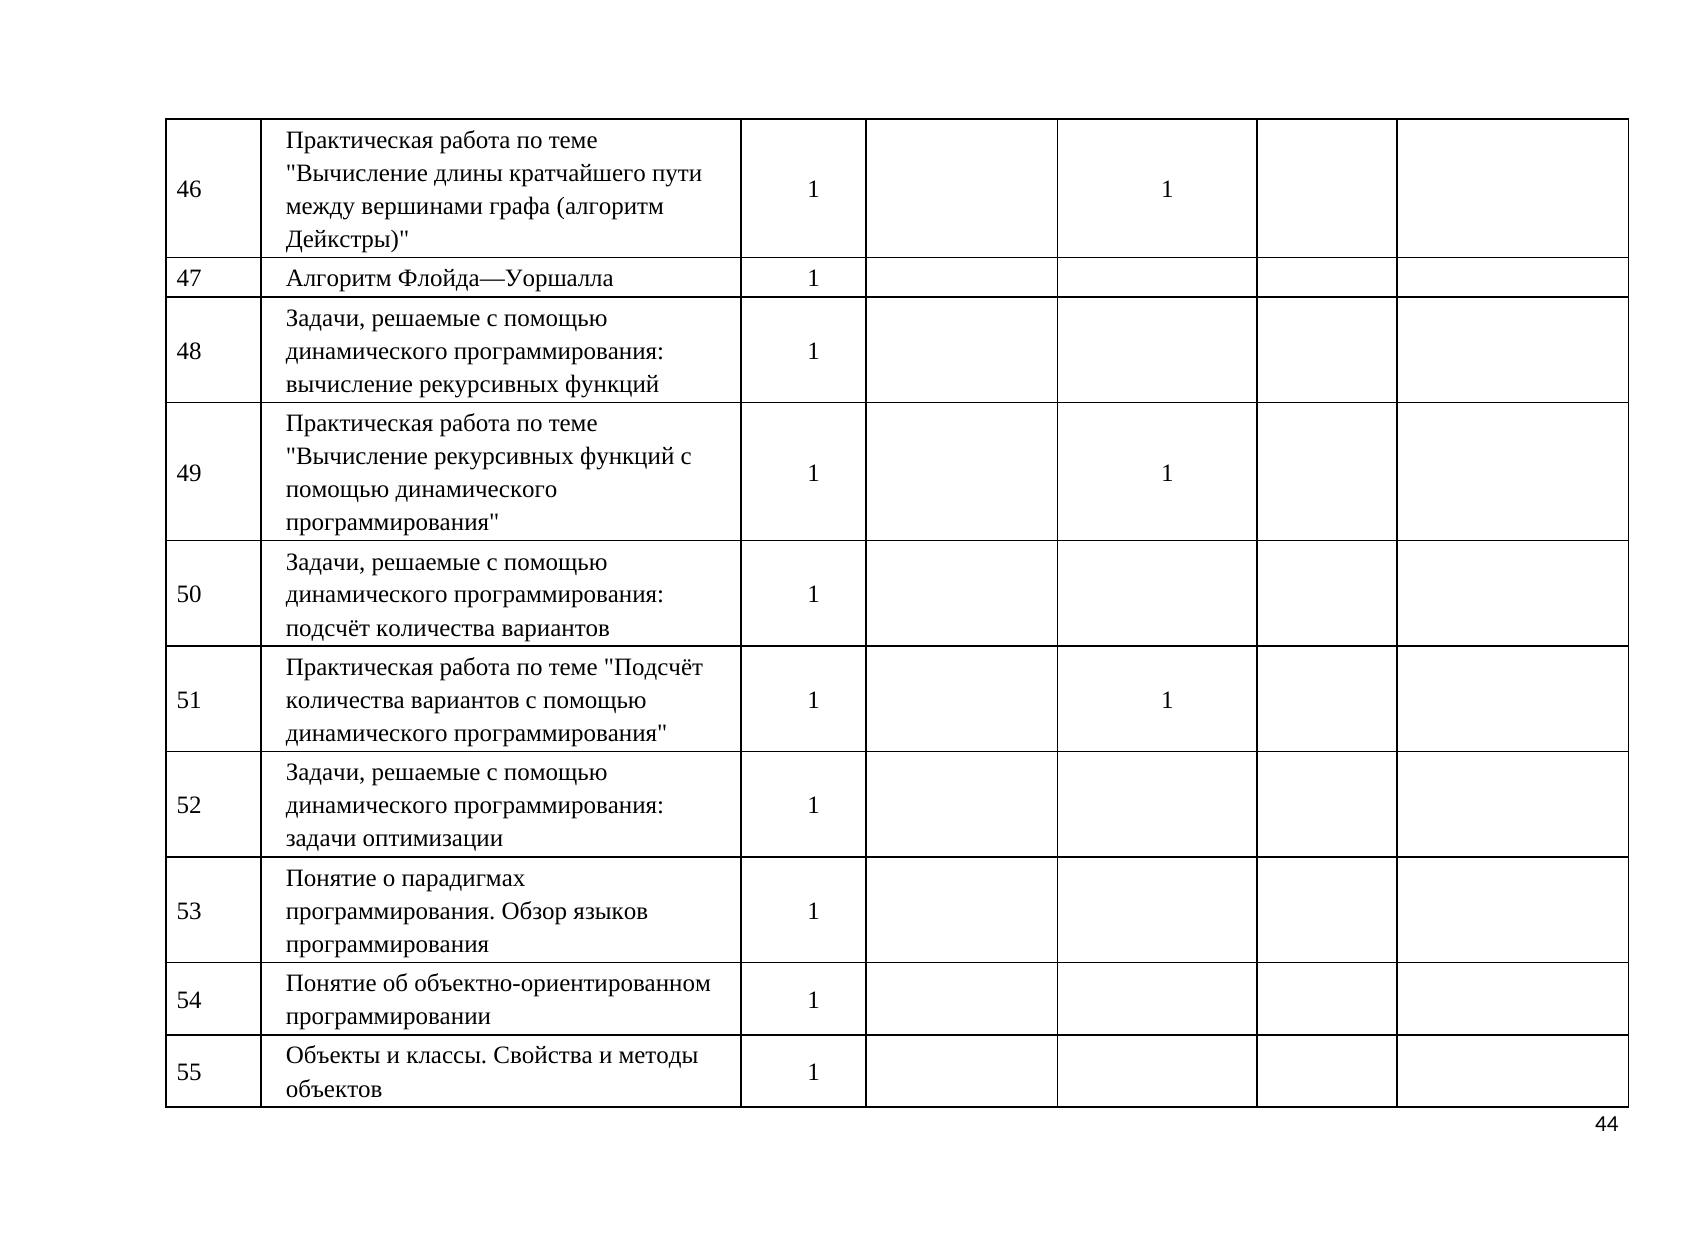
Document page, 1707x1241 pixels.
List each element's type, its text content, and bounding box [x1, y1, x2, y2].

table_cell 1 [742, 403, 865, 540]
table_cell [867, 258, 1057, 296]
table_cell 1 [1058, 647, 1256, 751]
table_cell [1258, 403, 1396, 540]
table_cell 1 [742, 120, 865, 257]
table_cell [1398, 1036, 1628, 1106]
table_cell [867, 541, 1057, 645]
table_cell [1398, 298, 1628, 401]
table_cell Практическая работа по теме "Подсчёт количества вариантов с помощью динамического программирования" [262, 647, 740, 751]
table_cell 50 [167, 541, 260, 645]
table_cell [1058, 258, 1256, 296]
table_cell Задачи, решаемые с помощью динамического программирования: задачи оптимизации [262, 752, 740, 856]
table_cell [1258, 1036, 1396, 1106]
table_cell [867, 752, 1057, 856]
table_cell [1398, 403, 1628, 540]
table_cell [1398, 647, 1628, 751]
table_cell [1398, 541, 1628, 645]
table_cell 47 [167, 258, 260, 296]
table_cell [1398, 963, 1628, 1034]
table_cell [867, 647, 1057, 751]
table_cell 1 [1058, 403, 1256, 540]
table_cell [1258, 752, 1396, 856]
table_cell [867, 858, 1057, 961]
table_cell 49 [167, 403, 260, 540]
table_cell [1258, 858, 1396, 961]
table_cell 51 [167, 647, 260, 751]
table_cell [1258, 647, 1396, 751]
table_cell [867, 403, 1057, 540]
table_cell [1398, 752, 1628, 856]
table_cell Понятие о парадигмах программирования. Обзор языков программирования [262, 858, 740, 961]
table_cell Объекты и классы. Свойства и методы объектов [262, 1036, 740, 1106]
table_cell [1058, 963, 1256, 1034]
table_cell 1 [742, 752, 865, 856]
table_cell 1 [742, 541, 865, 645]
table_cell [1258, 541, 1396, 645]
table_cell [867, 963, 1057, 1034]
table_cell 1 [1058, 120, 1256, 257]
table_cell [1258, 963, 1396, 1034]
table_cell 52 [167, 752, 260, 856]
table_cell 55 [167, 1036, 260, 1106]
table_cell [1258, 298, 1396, 401]
table_cell 1 [742, 258, 865, 296]
table_cell [867, 1036, 1057, 1106]
table_cell Понятие об объектно-ориентированном программировании [262, 963, 740, 1034]
table_cell [867, 298, 1057, 401]
table_cell [1058, 541, 1256, 645]
table_cell Задачи, решаемые с помощью динамического программирования: подсчёт количества вариантов [262, 541, 740, 645]
table_cell 54 [167, 963, 260, 1034]
table_cell 1 [742, 1036, 865, 1106]
table_cell [1058, 1036, 1256, 1106]
table_cell 46 [167, 120, 260, 257]
table_cell [1398, 258, 1628, 296]
table_cell Задачи, решаемые с помощью динамического программирования: вычисление рекурсивных функций [262, 298, 740, 401]
table_cell [1058, 298, 1256, 401]
table_cell [1258, 258, 1396, 296]
table_cell [1058, 858, 1256, 961]
table_cell [1258, 120, 1396, 257]
table_cell 48 [167, 298, 260, 401]
table_cell Практическая работа по теме "Вычисление длины кратчайшего пути между вершинами графа (алгоритм Дейкстры)" [262, 120, 740, 257]
table_cell Алгоритм Флойда—Уоршалла [262, 258, 740, 296]
table_cell 1 [742, 963, 865, 1034]
table_cell 1 [742, 858, 865, 961]
table_cell 1 [742, 647, 865, 751]
table_cell [1058, 752, 1256, 856]
table_cell [867, 120, 1057, 257]
table_cell 53 [167, 858, 260, 961]
table_cell [1398, 858, 1628, 961]
table_cell Практическая работа по теме "Вычисление рекурсивных функций с помощью динамического программирования" [262, 403, 740, 540]
table_cell 1 [742, 298, 865, 401]
table_cell [1398, 120, 1628, 257]
